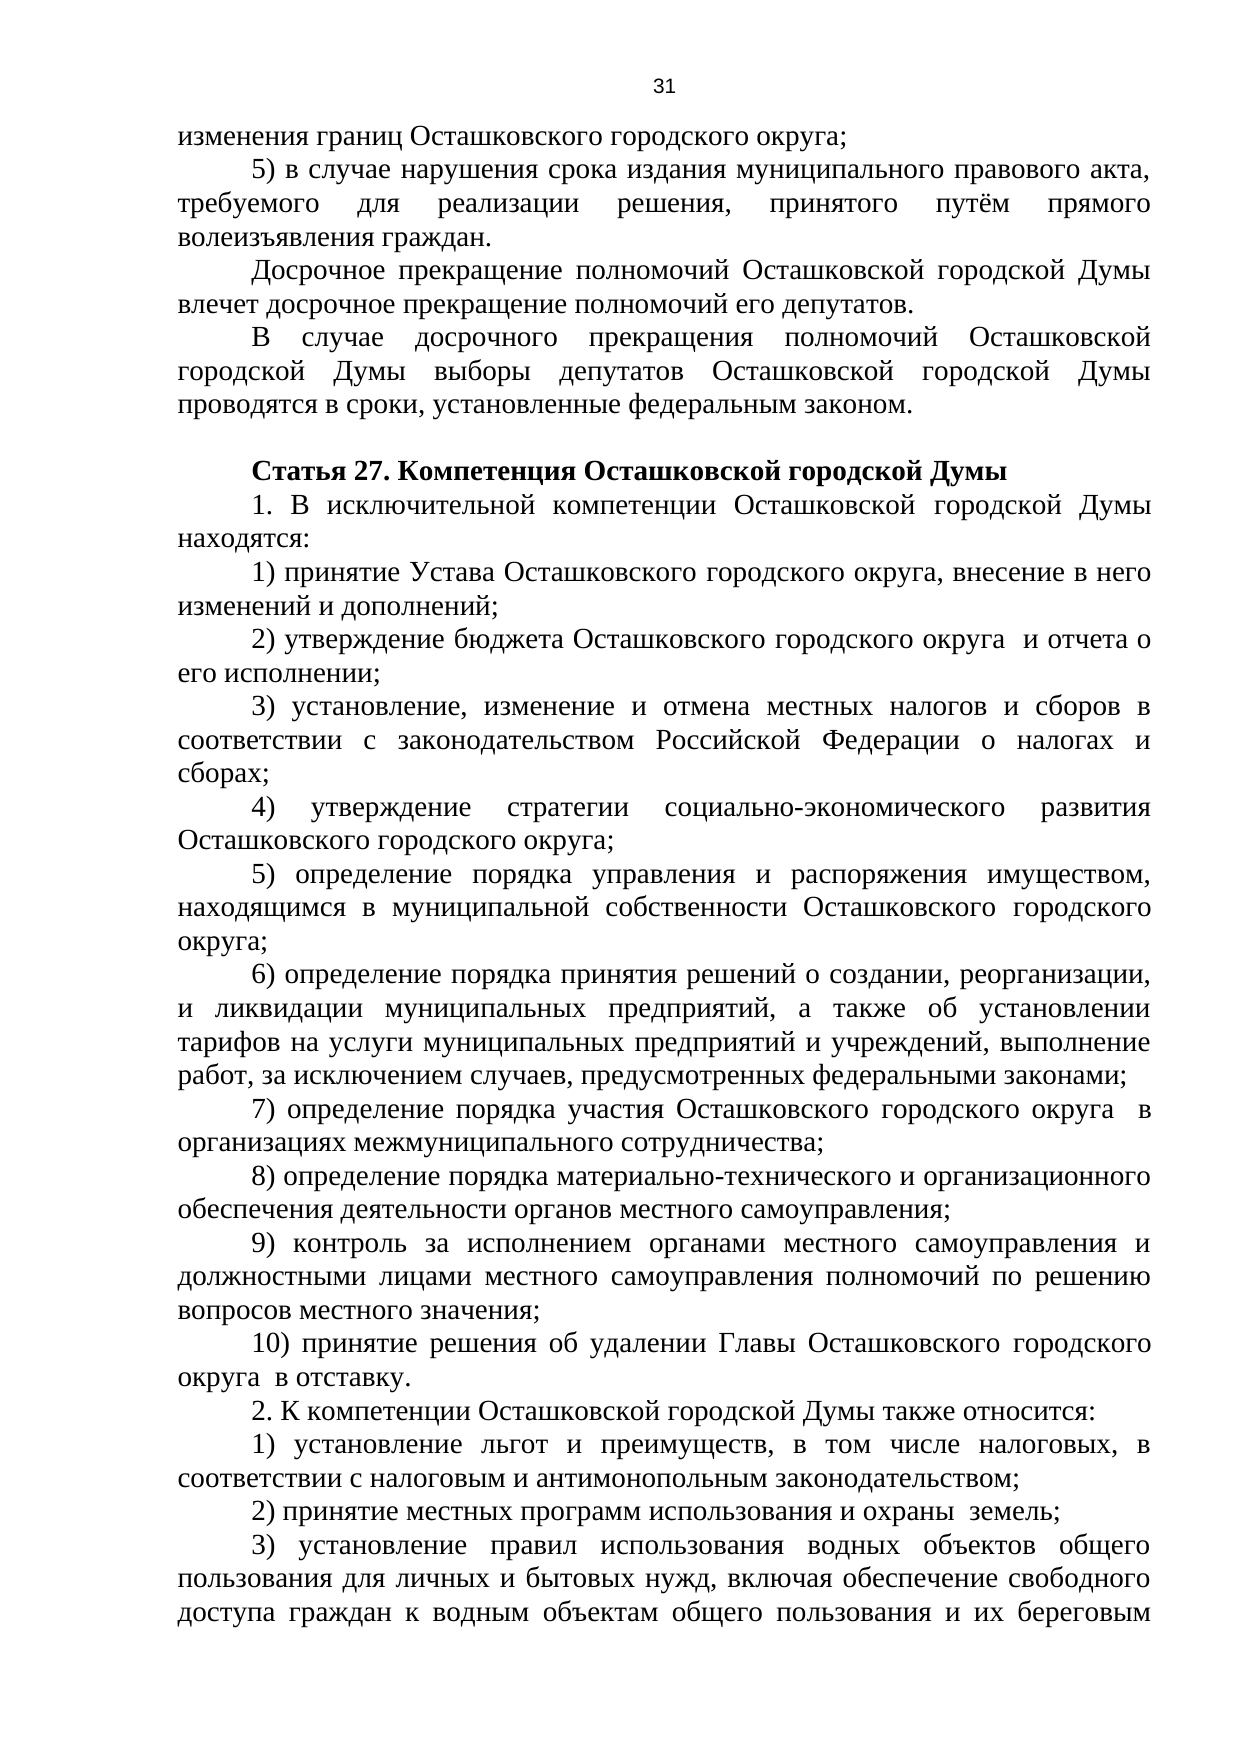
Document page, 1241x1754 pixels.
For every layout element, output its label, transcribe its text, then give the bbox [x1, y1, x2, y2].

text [177, 1527, 1152, 1627]
text 5) определение порядка управления и распоряжения имуществом, находящимся в муниципальной собственности Осташковского городского округа; [177, 856, 1152, 957]
text 1) установление льгот и преимуществ, в том числе налоговых, в соответствии с налоговым и антимонопольным законодательством; [177, 1426, 1152, 1493]
text Досрочное прекращение полномочий Осташковской городской Думы влечет досрочное прекращение полномочий его депутатов. [177, 252, 1152, 319]
text 8) определение порядка материально-технического и организационного обеспечения деятельности органов местного самоуправления; [177, 1158, 1152, 1225]
text 2. К компетенции Осташковской городской Думы также относится: [177, 1393, 1152, 1426]
text 9) контроль за исполнением органами местного самоуправления и должностными лицами местного самоуправления полномочий по решению вопросов местного значения; [177, 1225, 1152, 1326]
text 1) принятие Устава Осташковского городского округа, внесение в него изменений и дополнений; [177, 554, 1152, 621]
text Статья 27. Компетенция Осташковской городской Думы [177, 453, 1152, 487]
text 1. В исключительной компетенции Осташковской городской Думы находятся: [177, 487, 1152, 554]
text В случае досрочного прекращения полномочий Осташковской городской Думы выборы депутатов Осташковской городской Думы проводятся в сроки, установленные федеральным законом. [177, 319, 1152, 420]
text 10) принятие решения об удалении Главы Осташковского городского округа в отставку. [177, 1326, 1152, 1393]
text 6) определение порядка принятия решений о создании, реорганизации, и ликвидации муниципальных предприятий, а также об установлении тарифов на услуги муниципальных предприятий и учреждений, выполнение работ, за исключением случаев, предусмотренных федеральными законами; [177, 957, 1152, 1091]
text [177, 118, 1152, 152]
text 2) принятие местных программ использования и охраны земель; [177, 1493, 1152, 1527]
text 2) утверждение бюджета Осташковского городского округа и отчета о его исполнении; [177, 621, 1152, 688]
text 7) определение порядка участия Осташковского городского округа в организациях межмуниципального сотрудничества; [177, 1091, 1152, 1158]
text 3) установление, изменение и отмена местных налогов и сборов в соответствии с законодательством Российской Федерации о налогах и сборах; [177, 688, 1152, 789]
text 5) в случае нарушения срока издания муниципального правового акта, требуемого для реализации решения, принятого путём прямого волеизъявления граждан. [177, 152, 1152, 252]
text 4) утверждение стратегии социально-экономического развития Осташковского городского округа; [177, 789, 1152, 856]
